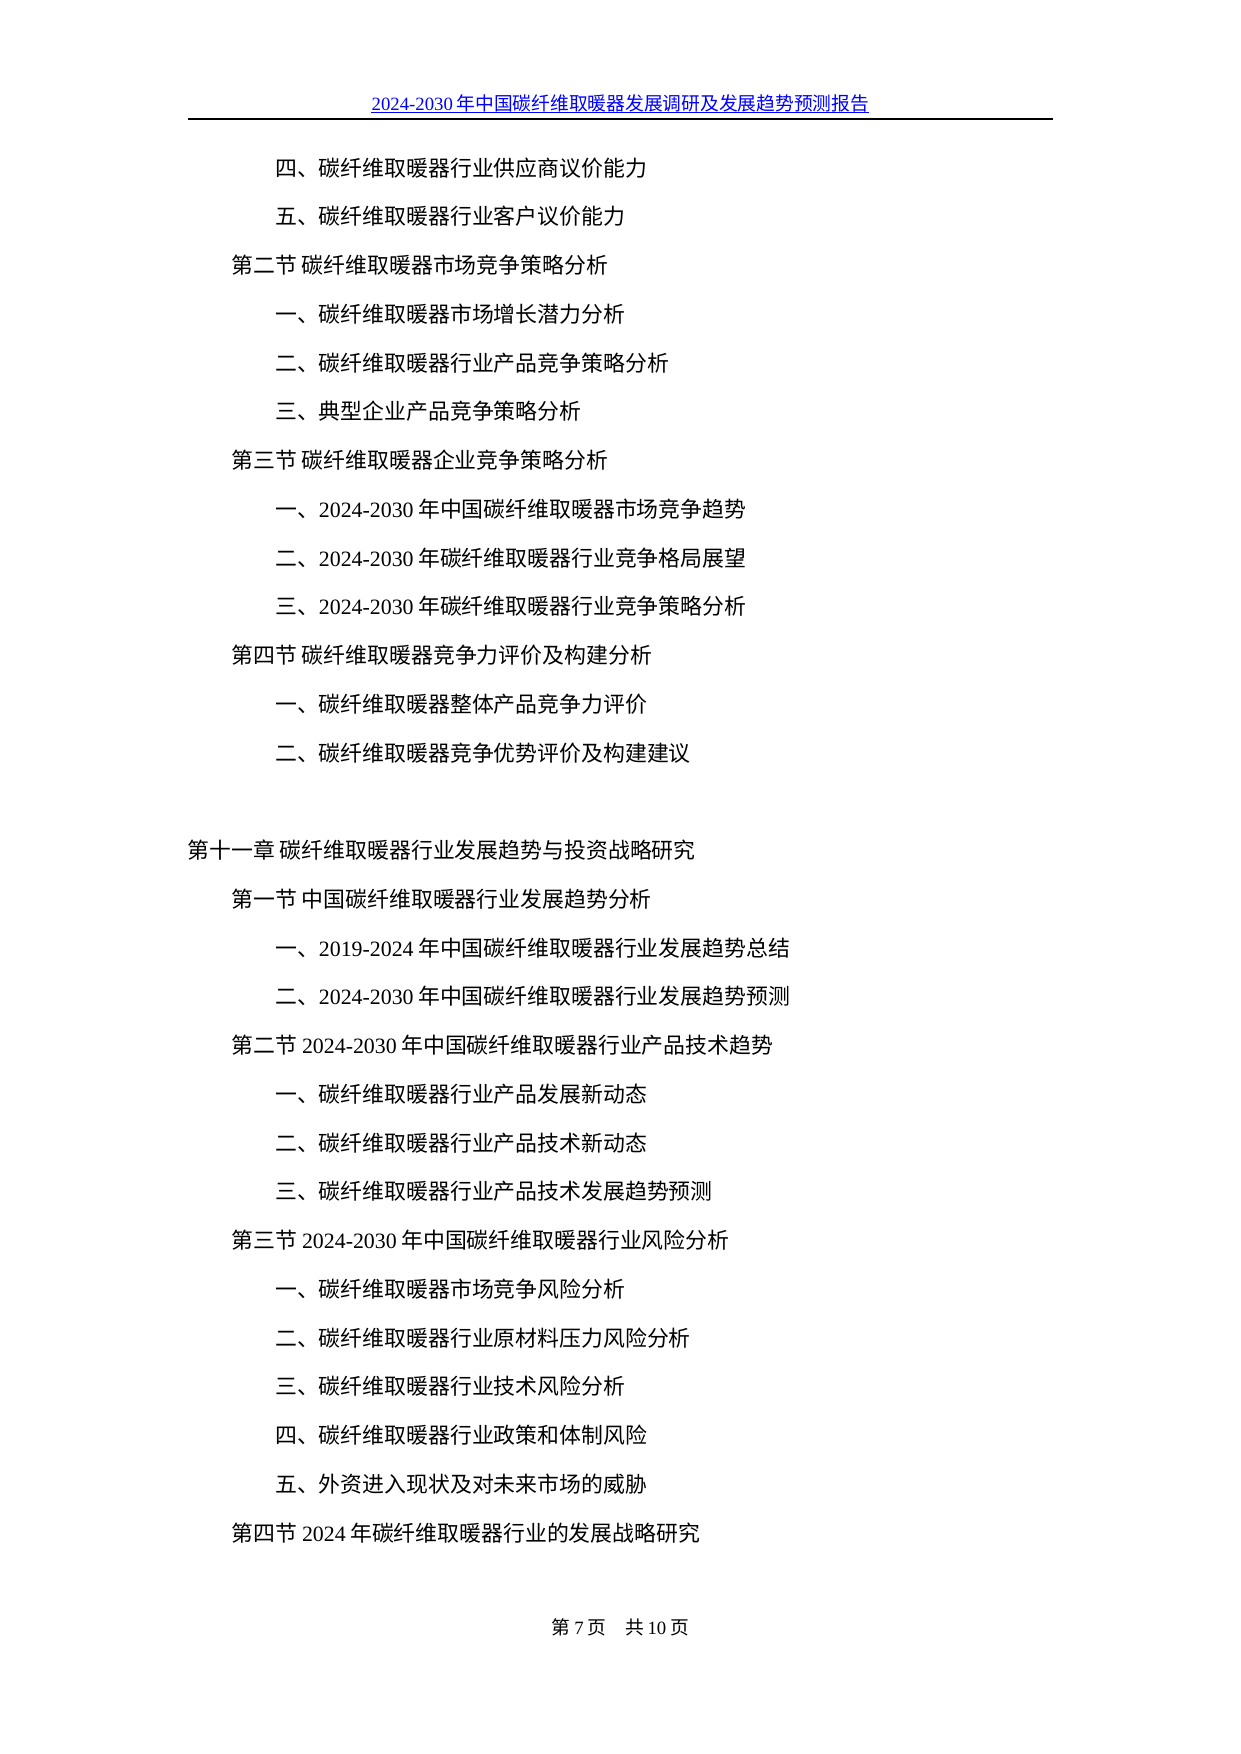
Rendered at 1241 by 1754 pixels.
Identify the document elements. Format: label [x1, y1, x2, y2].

text [187, 150, 1053, 1548]
